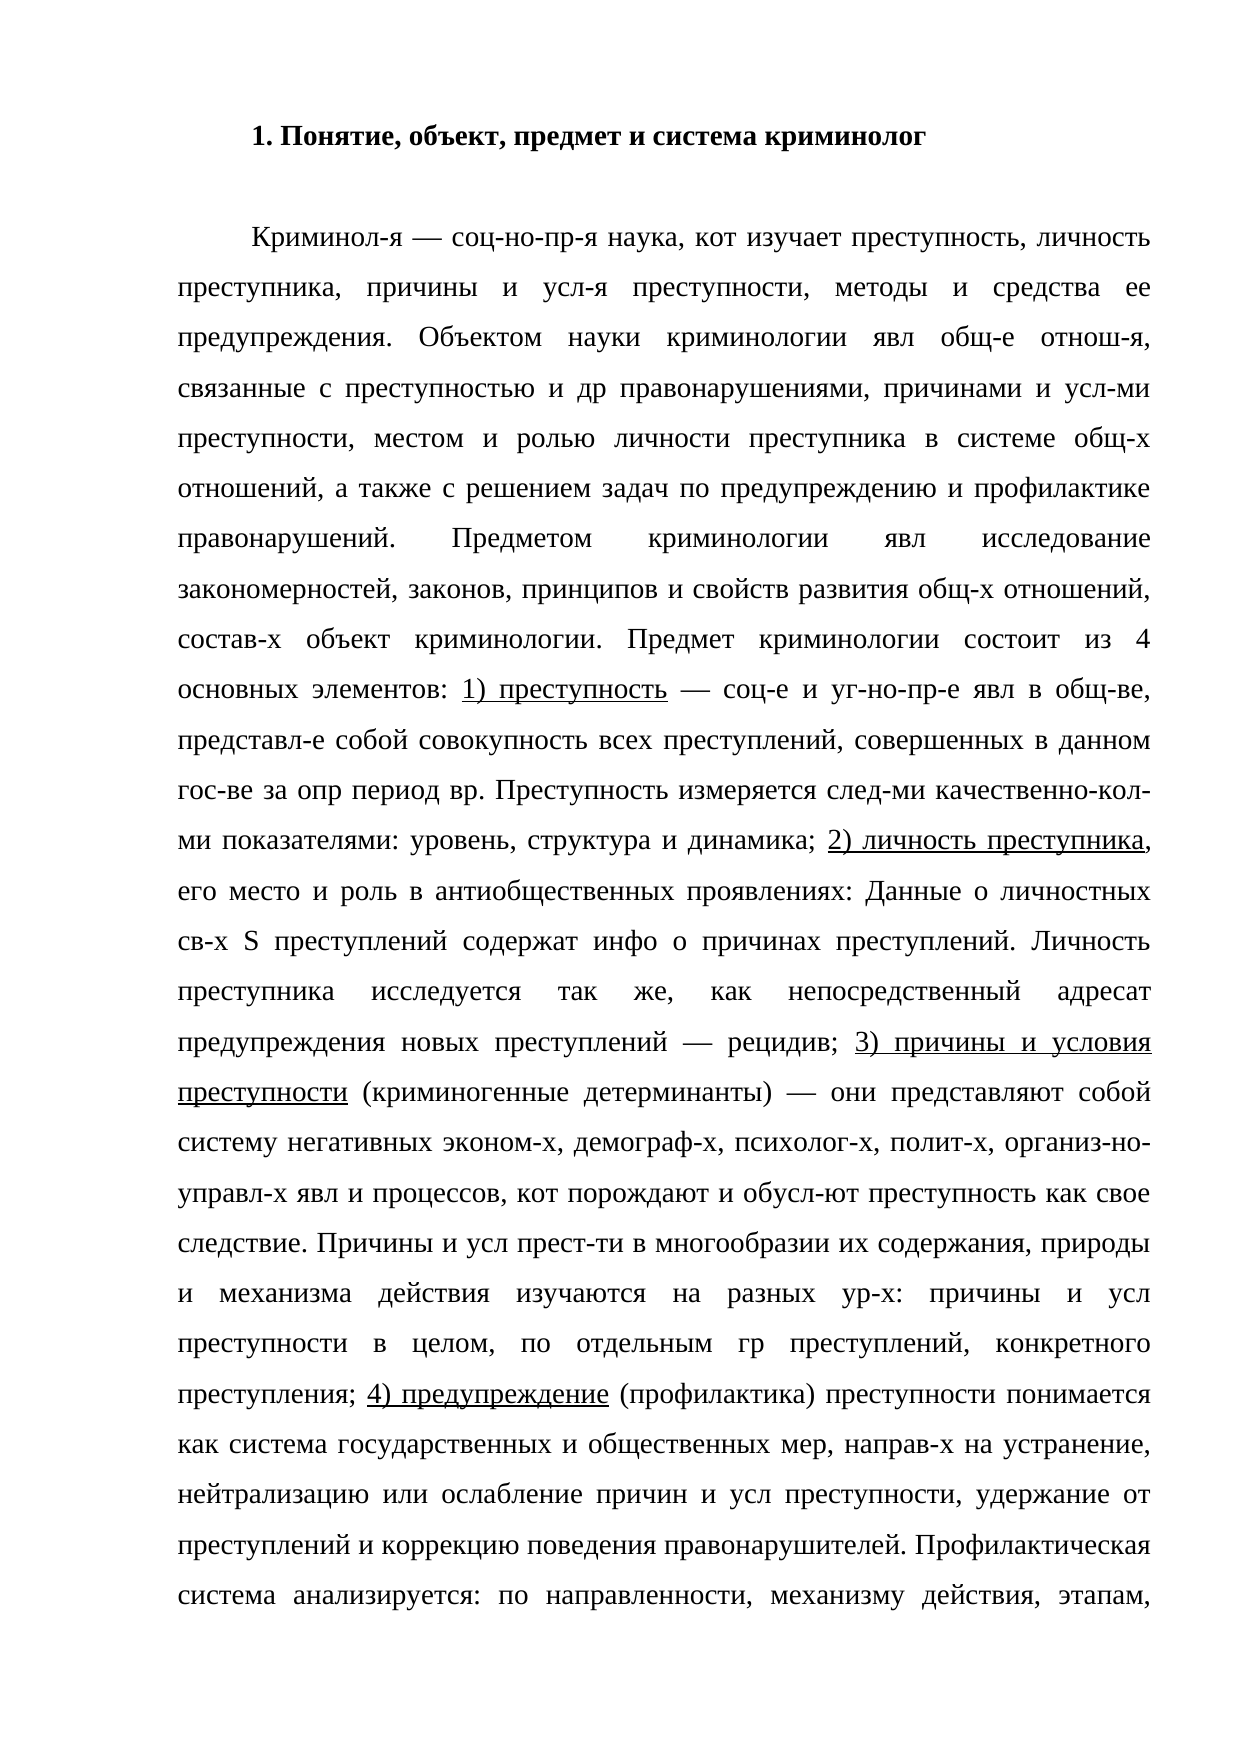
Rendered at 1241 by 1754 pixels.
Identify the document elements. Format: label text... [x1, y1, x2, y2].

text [177, 219, 1152, 1611]
text 1. Понятие, объект, предмет и система криминолог [177, 118, 1152, 152]
